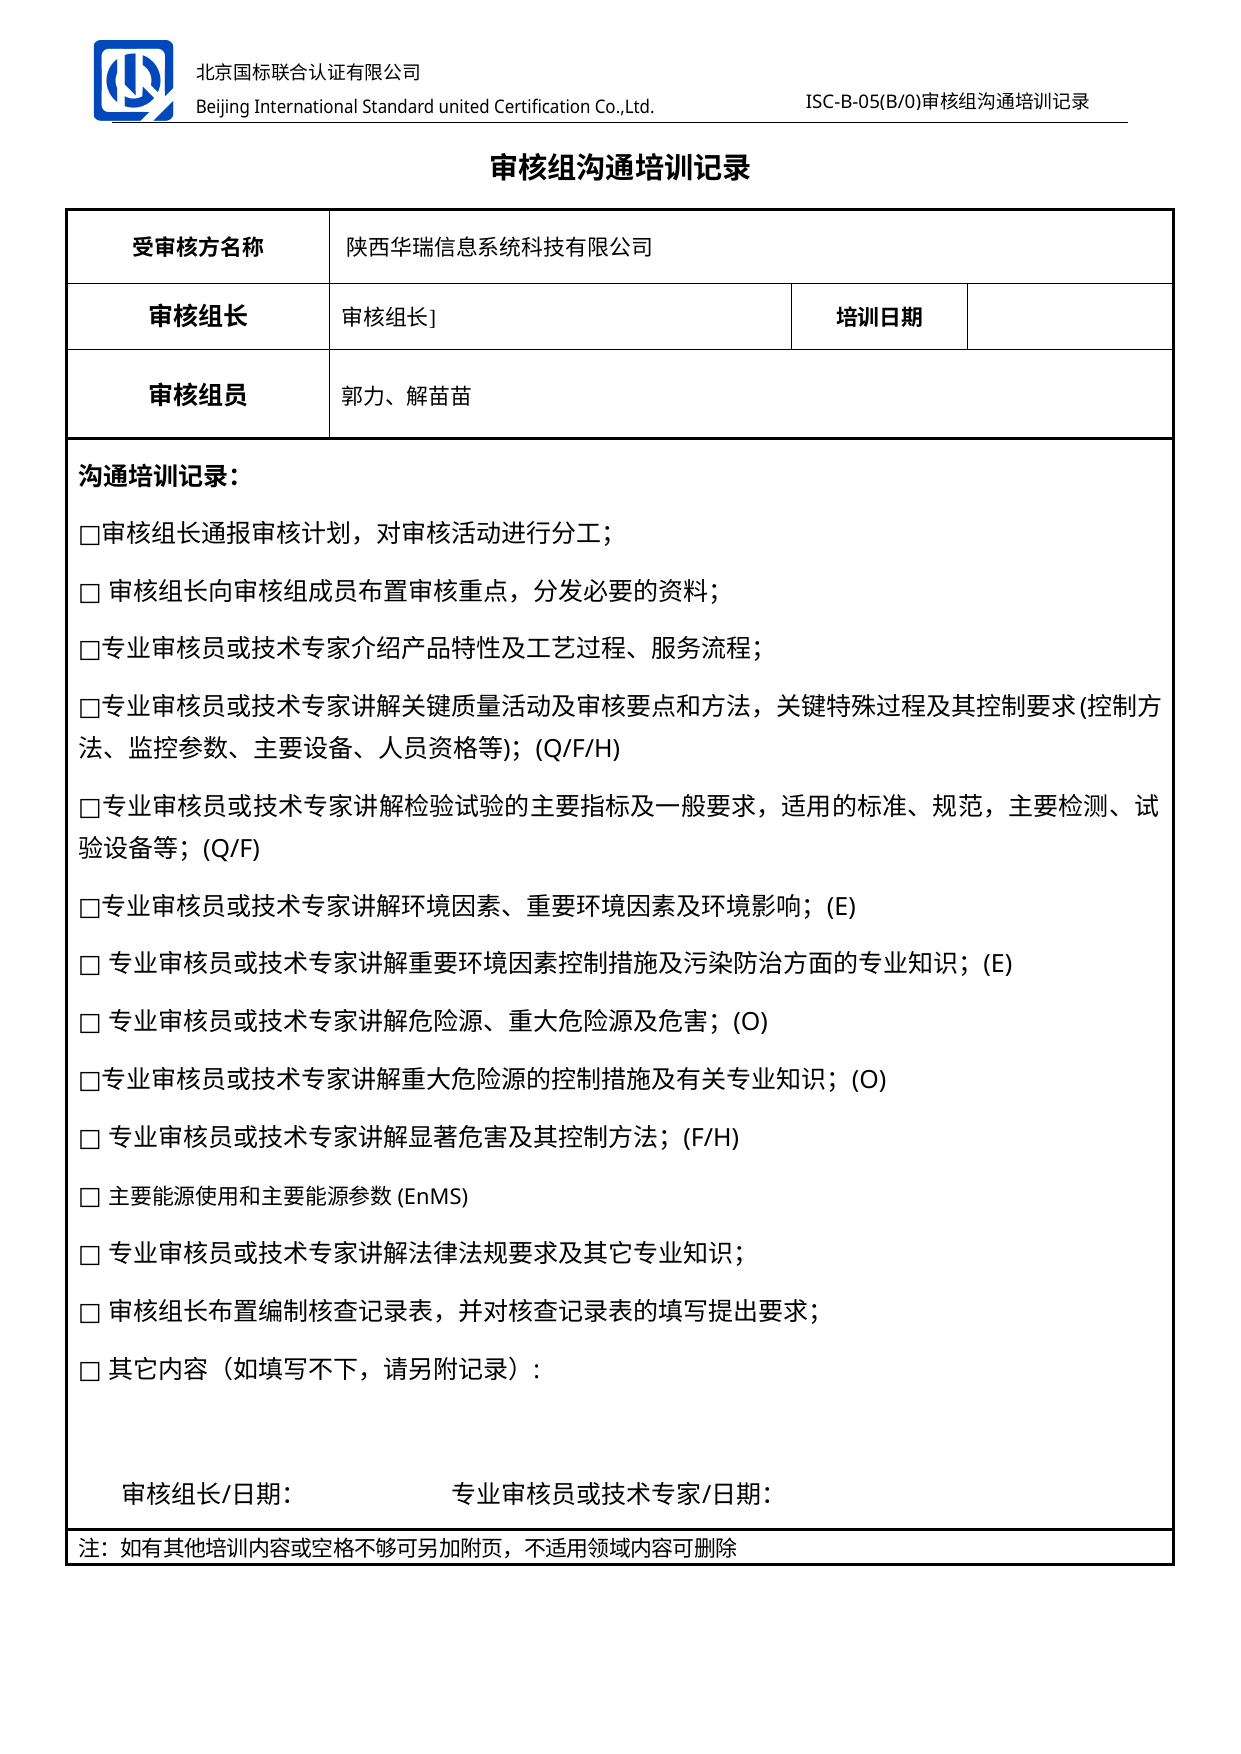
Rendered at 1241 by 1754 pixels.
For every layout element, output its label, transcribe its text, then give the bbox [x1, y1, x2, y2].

table_header 受审核方名称 [68, 211, 329, 282]
table_cell 审核组长 [68, 284, 329, 349]
table_cell 培训日期 [792, 284, 967, 349]
table_cell 审核组长] [330, 284, 791, 349]
text 审核组沟通培训记录 [112, 144, 1128, 186]
picture [93, 40, 174, 121]
table_cell 郭力、解苗苗 [330, 350, 1172, 437]
table_header 陕西华瑞信息系统科技有限公司 [330, 211, 1172, 282]
table_cell 审核组员 [68, 350, 329, 437]
table_cell 注：如有其他培训内容或空格不够可另加附页，不适用领域内容可删除 [68, 1531, 1172, 1563]
table_cell [968, 284, 1172, 349]
table_cell 沟通培训记录： □审核组长通报审核计划，对审核活动进行分工； □ 审核组长向审核组成员布置审核重点，分发必要的资料； □专业审核员或技术专家介绍产品特性及工艺过程、服务流程； □专业审核员或技术专家讲解关键质量活动及审核要点和方法，关键特殊过程及其控制要求(控制方法、监控参数、主要设备、人员资格等)；(Q/F/H) □专业审核员或技术专家讲解检验试验的主要指标及一般要求，适用的标准、规范，主要检测、试验设备等；(Q/F) □专业审核员或技术专家讲解环境因素、重要环境因素及环境影响；(E) □ 专业审核员或技术专家讲解重要环境因素控制措施及污染防治方面的专业知识；(E) □ 专业审核员或技术专家讲解危险源、重大危险源及危害；(O) □专业审核员或技术专家讲解重大危险源的控制措施及有关专业知识；(O) □ 专业审核员或技术专家讲解显著危害及其控制方法；(F/H) □ 主要能源使用和主要能源参数 (EnMS) □ 专业审核员或技术专家讲解法律法规要求及其它专业知识； □ 审核组长布置编制核查记录表，并对核查记录表的填写提出要求； □ 其它内容（如填写不下，请另附记录）: 审核组长/日期： 专业审核员或技术专家/日期： [68, 440, 1172, 1528]
